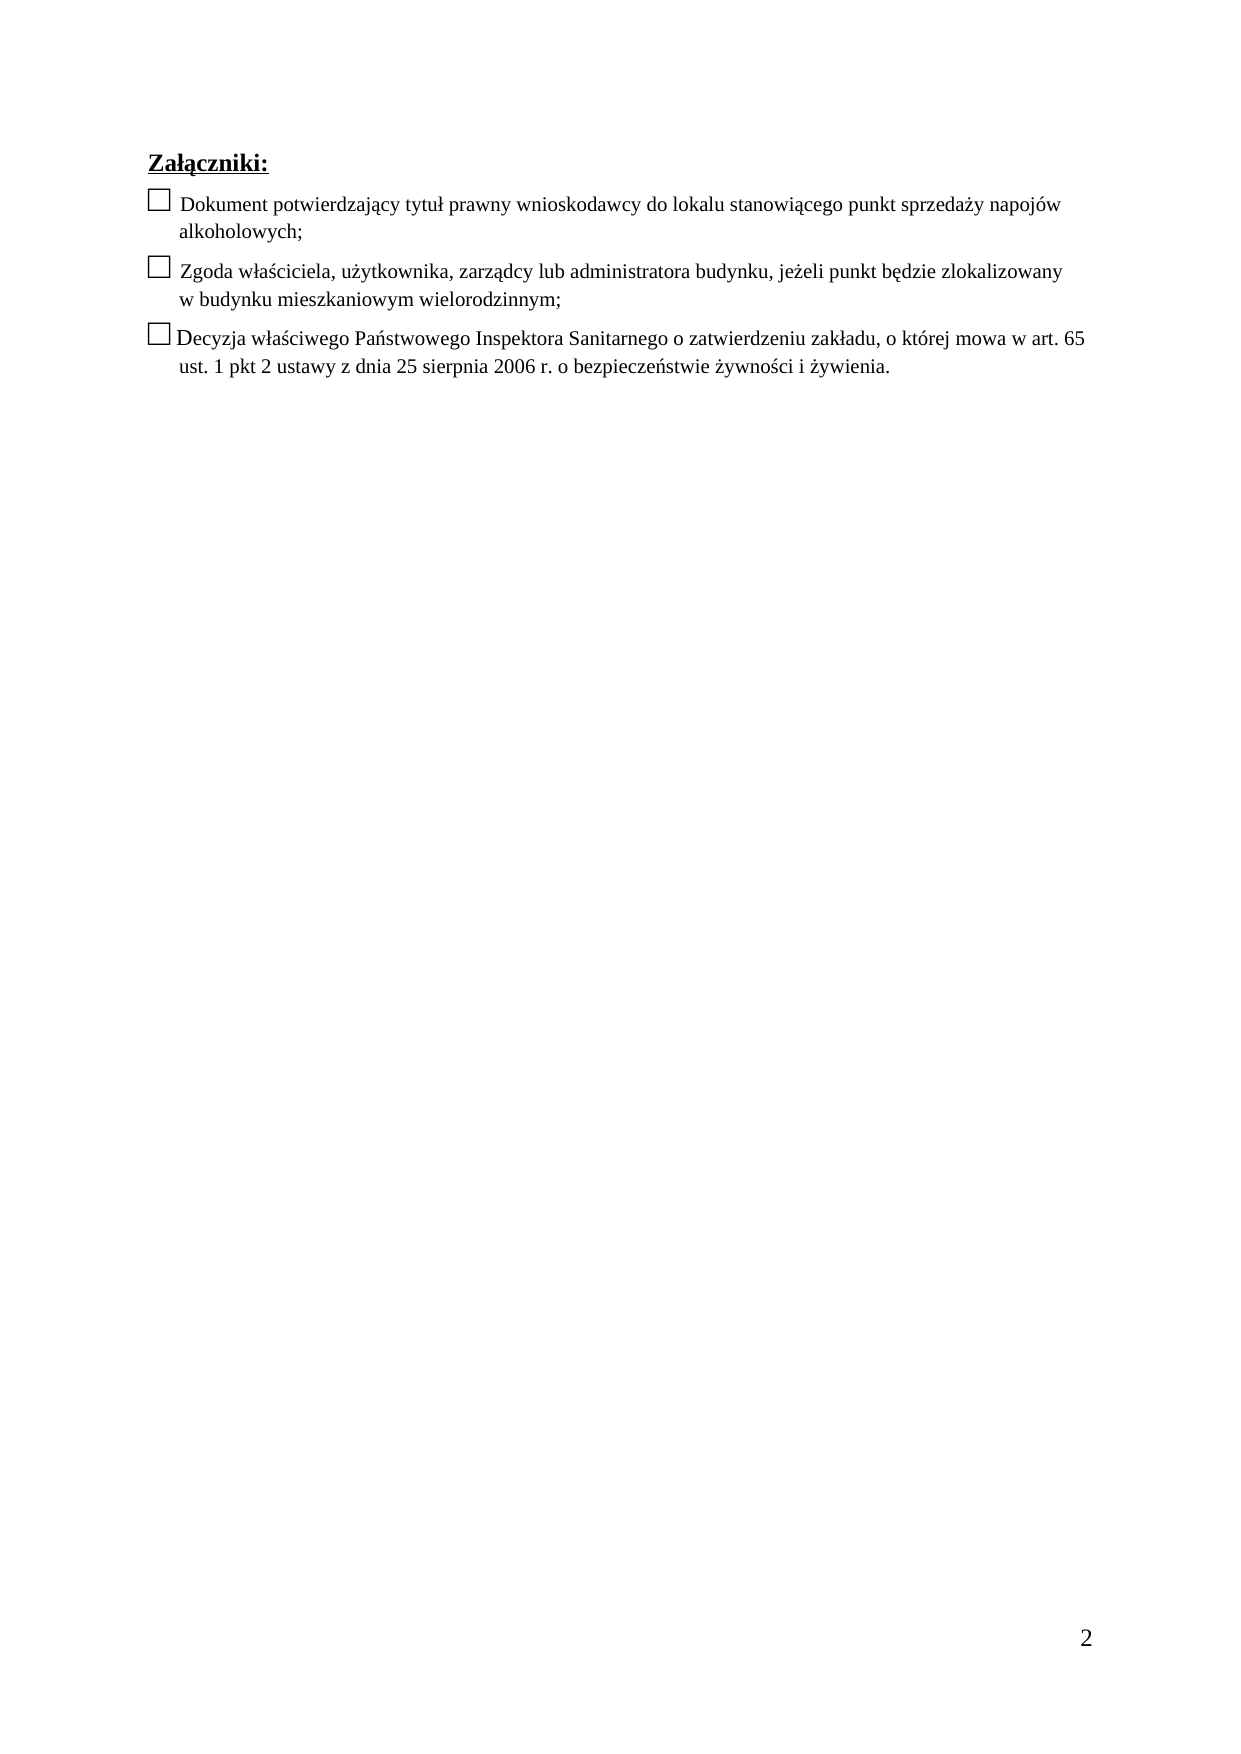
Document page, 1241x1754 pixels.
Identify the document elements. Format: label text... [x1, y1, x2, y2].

text ust. 1 pkt 2 ustawy z dnia 25 sierpnia 2006 r. o bezpieczeństwie żywności i żywienia. [148, 354, 1093, 378]
text alkoholowych; [148, 219, 1093, 243]
text □ Dokument potwierdzający tytuł prawny wnioskodawcy do lokalu stanowiącego punkt sprzedaży napojów [148, 176, 1093, 219]
text Załączniki: [148, 148, 1093, 176]
text w budynku mieszkaniowym wielorodzinnym; [148, 287, 1093, 311]
text □ Decyzja właściwego Państwowego Inspektora Sanitarnego o zatwierdzeniu zakładu, o której mowa w art. 65 [148, 311, 1093, 354]
text □ Zgoda właściciela, użytkownika, zarządcy lub administratora budynku, jeżeli punkt będzie zlokalizowany [148, 243, 1093, 287]
